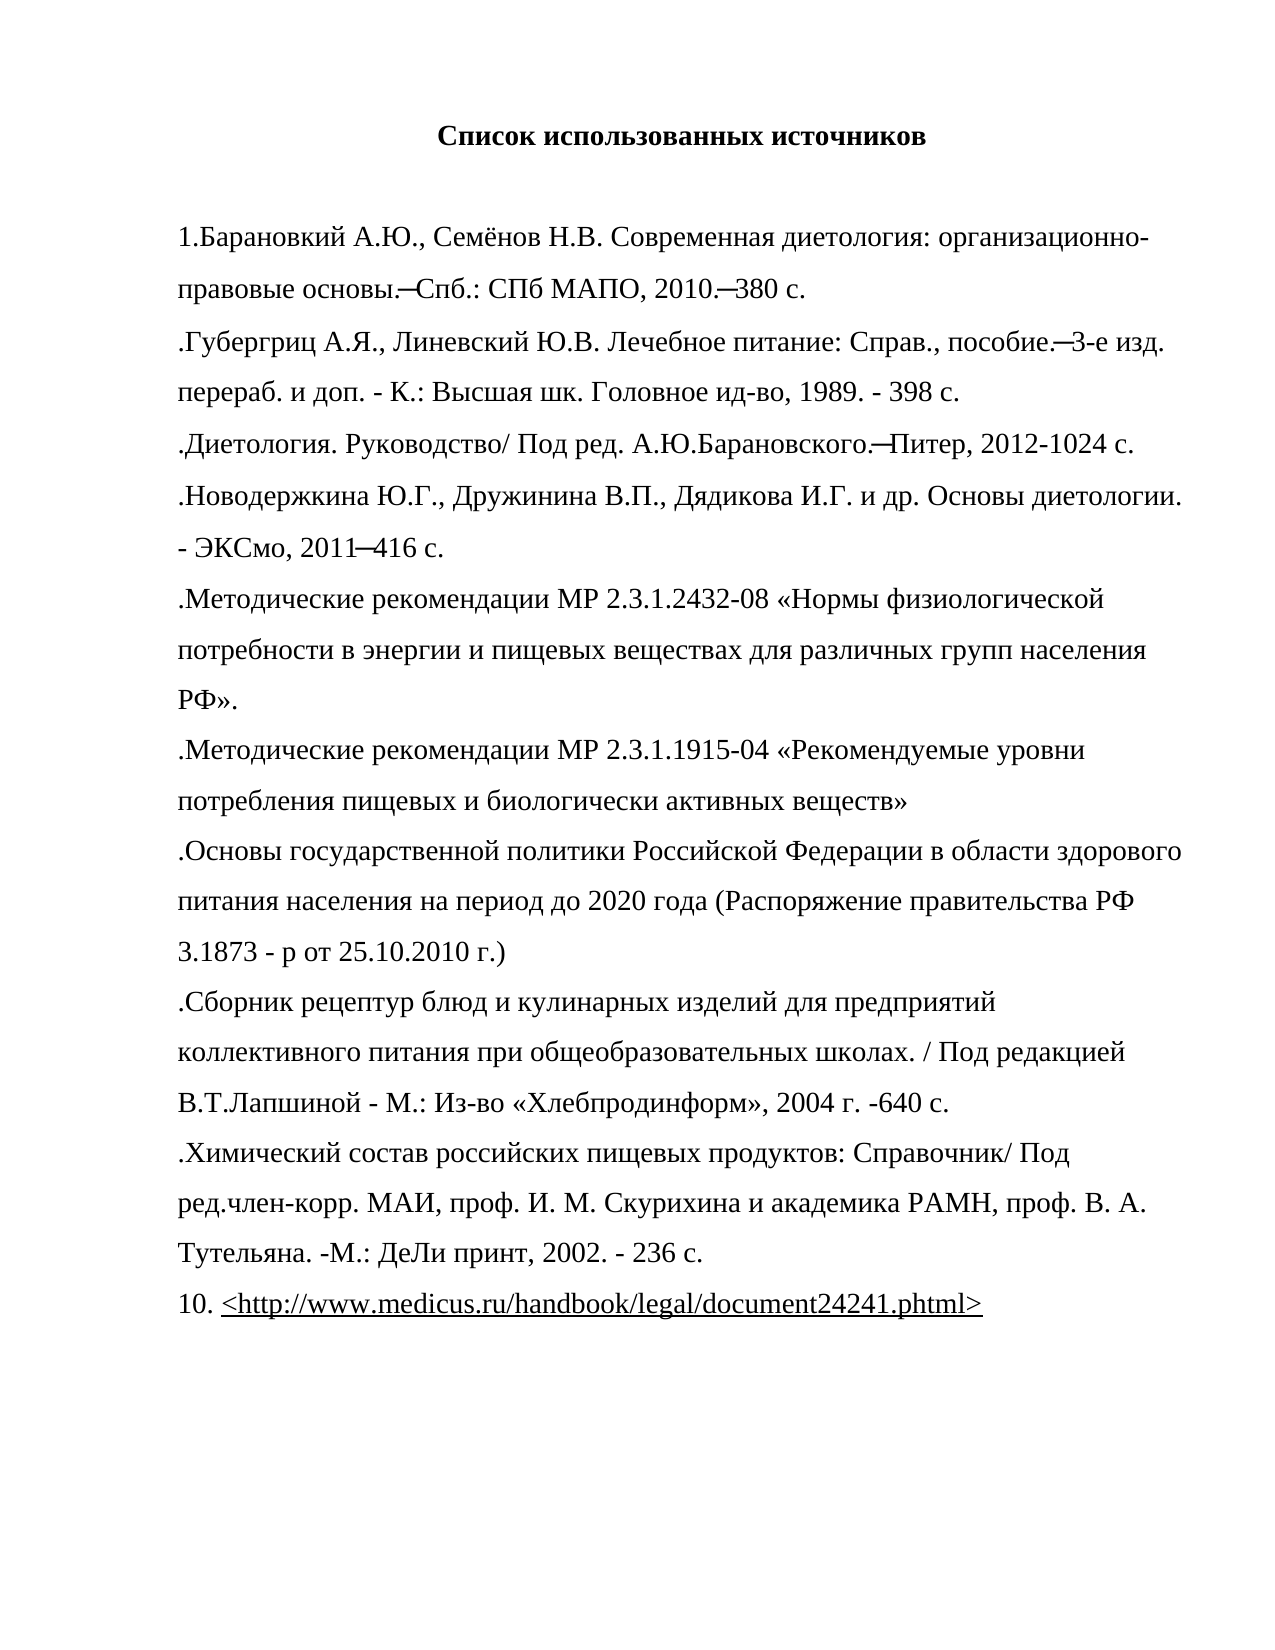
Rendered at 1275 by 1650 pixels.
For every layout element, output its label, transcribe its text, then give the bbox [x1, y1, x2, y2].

text .Губергриц А.Я., Линевский Ю.В. Лечебное питание: Справ., пособие. ̶ 3-е изд. перераб. и доп. - К.: Высшая шк. Головное ид-во, 1989. - 398 с. [177, 323, 1186, 408]
text .Основы государственной политики Российской Федерации в области здорового питания населения на период до 2020 года (Распоряжение правительства РФ 3.1873 - р от 25.10.2010 г.) [177, 833, 1186, 967]
text .Новодержкина Ю.Г., Дружинина В.П., Дядикова И.Г. и др. Основы диетологии. - ЭКСмо, 2011 ̶ 416 с. [177, 478, 1186, 564]
text 1.Барановкий А.Ю., Семёнов Н.В. Современная диетология: организационно-правовые основы. ̶ Спб.: СПб МАПО, 2010. ̶ 380 с. [177, 219, 1186, 305]
text .Химический состав российских пищевых продуктов: Справочник/ Под ред.член-корр. МАИ, проф. И. М. Скурихина и академика РАМН, проф. В. А. Тутельяна. -М.: ДеЛи принт, 2002. - 236 с. [177, 1135, 1186, 1269]
text .Методические рекомендации МР 2.3.1.1915-04 «Рекомендуемые уровни потребления пищевых и биологически активных веществ» [177, 732, 1186, 816]
text 10. <http://www.medicus.ru/handbook/legal/document24241.phtml> [177, 1286, 1186, 1319]
text .Сборник рецептур блюд и кулинарных изделий для предприятий коллективного питания при общеобразовательных школах. / Под редакцией В.Т.Лапшиной - М.: Из-во «Хлебпродинформ», 2004 г. -640 с. [177, 984, 1186, 1118]
text .Диетология. Руководство/ Под ред. А.Ю.Барановского. ̶ Питер, 2012-1024 с. [177, 425, 1186, 460]
text Список использованных источников [177, 118, 1186, 152]
text .Методические рекомендации МР 2.3.1.2432-08 «Нормы физиологической потребности в энергии и пищевых веществах для различных групп населения РФ». [177, 582, 1186, 716]
